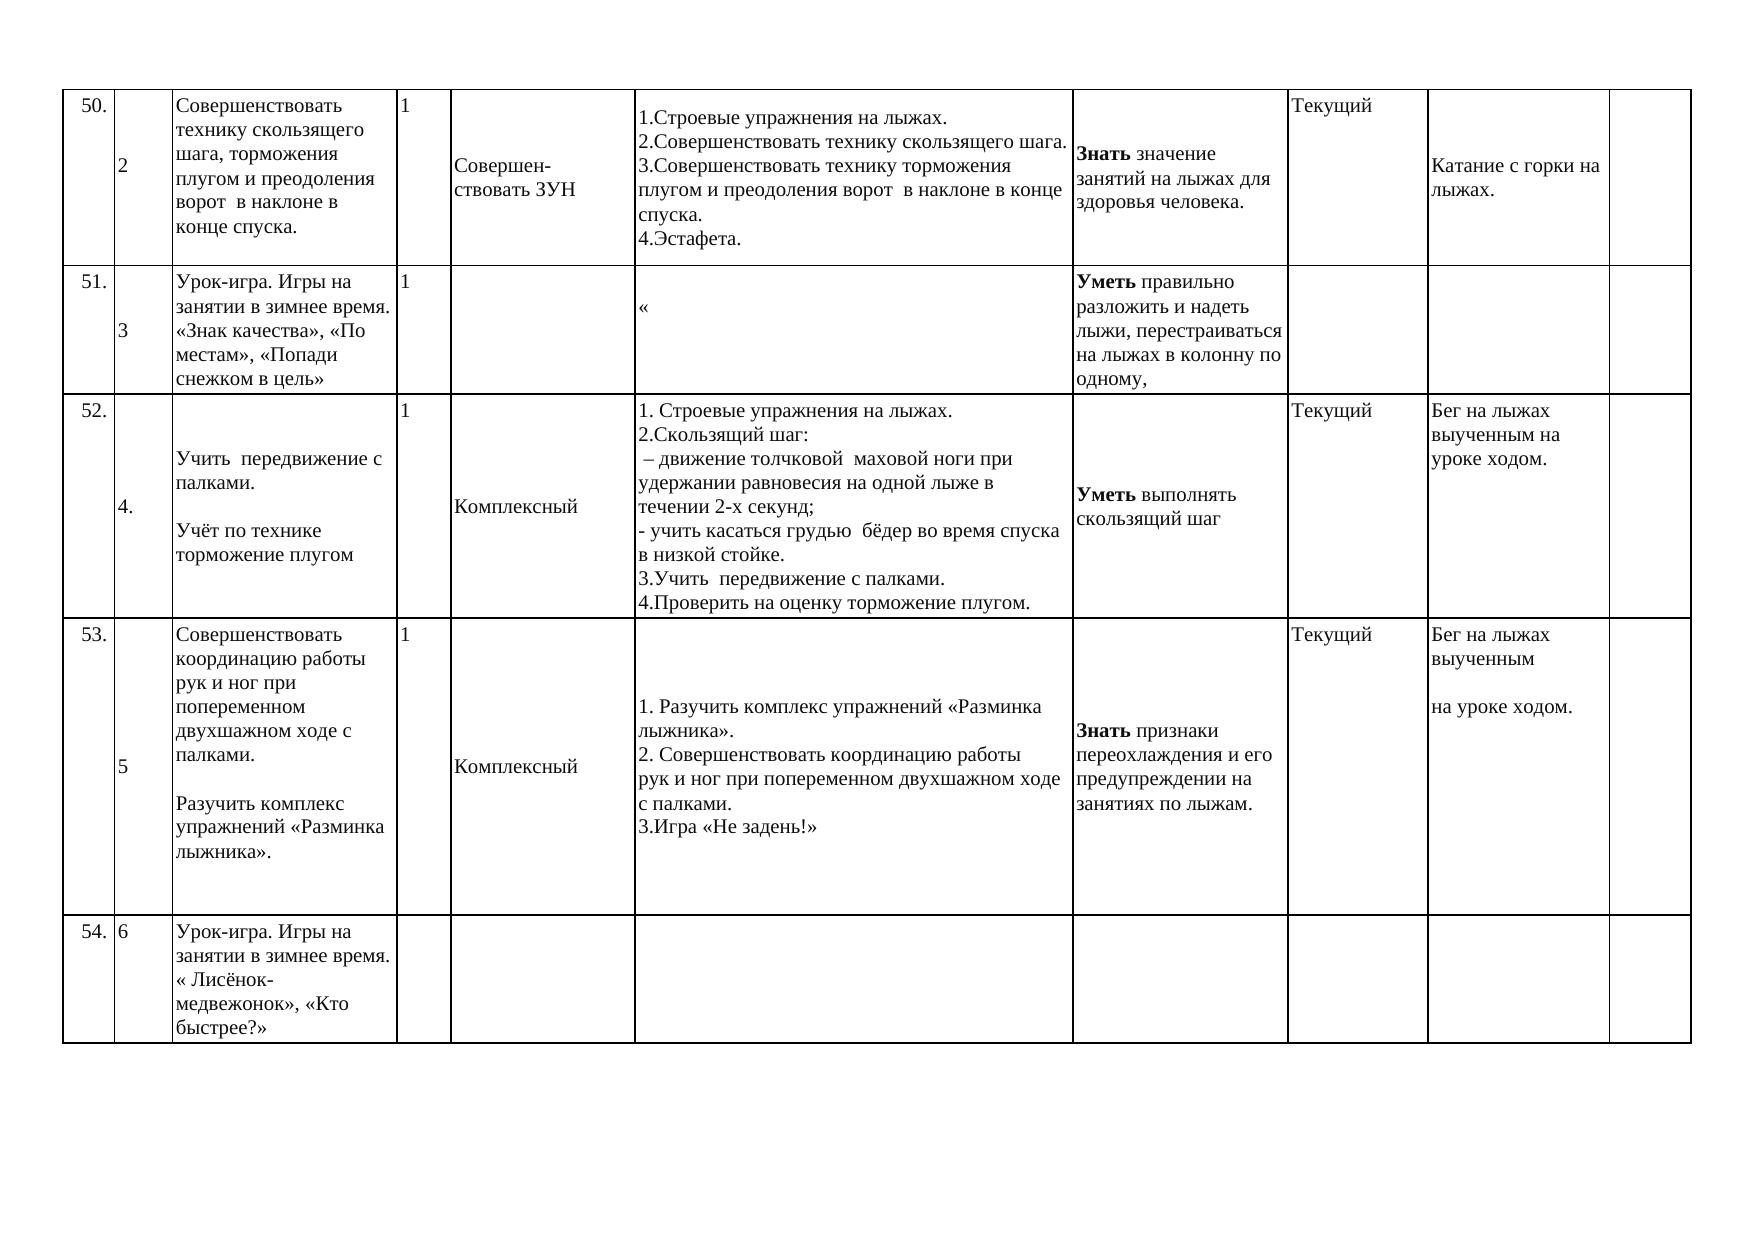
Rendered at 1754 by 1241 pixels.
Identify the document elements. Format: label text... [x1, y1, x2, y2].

table_cell Совершен- ствовать ЗУН [452, 90, 634, 265]
table_cell Знать признаки переохлаждения и его предупреждении на занятиях по лыжам. [1074, 619, 1287, 914]
table_cell [452, 916, 634, 1042]
table_cell [64, 266, 114, 393]
table_cell [64, 916, 114, 1042]
table_cell 1 [398, 619, 450, 914]
table_cell Уметь правильно разложить и надеть лыжи, перестраиваться на лыжах в колонну по одному, [1074, 266, 1287, 393]
table_cell 1. Разучить комплекс упражнений «Разминка лыжника». 2. Совершенствовать координацию работы рук и ног при попеременном двухшажном ходе с палками. 3.Игра «Не задень!» [636, 619, 1072, 914]
table_cell Катание с горки на лыжах. [1429, 90, 1609, 265]
table_cell Учить передвижение с палками. Учёт по технике торможение плугом [173, 395, 396, 617]
table_cell [636, 916, 1072, 1042]
table_cell [64, 90, 114, 265]
table_cell Текущий [1289, 619, 1427, 914]
table_cell 1 [398, 395, 450, 617]
table_cell Совершенствовать координацию работы рук и ног при попеременном двухшажном ходе с палками. Разучить комплекс упражнений «Разминка лыжника». [173, 619, 396, 914]
table_cell Урок-игра. Игры на занятии в зимнее время. «Знак качества», «По местам», «Попади снежком в цель» [173, 266, 396, 393]
table_cell [452, 266, 634, 393]
table_cell 1 [398, 90, 450, 265]
table_cell Бег на лыжах выученным на уроке ходом. [1429, 395, 1609, 617]
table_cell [173, 916, 396, 1042]
table_cell 1. Строевые упражнения на лыжах. 2.Скользящий шаг: – движение толчковой маховой ноги при удержании равновесия на одной лыже в течении 2-х секунд; - учить касаться грудью бёдер во время спуска в низкой стойке. 3.Учить передвижение с палками. 4.Проверить на оценку торможение плугом. [636, 395, 1072, 617]
table_cell [1429, 266, 1609, 393]
table_cell 1.Строевые упражнения на лыжах. 2.Совершенствовать технику скользящего шага. 3.Совершенствовать технику торможения плугом и преодоления ворот в наклоне в конце спуска. 4.Эстафета. [636, 90, 1072, 265]
table_cell [1074, 916, 1287, 1042]
table_cell 2 [115, 90, 172, 265]
table_cell « [636, 266, 1072, 393]
table_cell [398, 916, 450, 1042]
table_cell [64, 395, 114, 617]
table_cell [1429, 916, 1609, 1042]
table_cell 1 [398, 266, 450, 393]
table_cell [1610, 90, 1690, 265]
table_cell 3 [115, 266, 172, 393]
table_cell [1610, 395, 1690, 617]
table_cell Знать значение занятий на лыжах для здоровья человека. [1074, 90, 1287, 265]
table_cell Текущий [1289, 90, 1427, 265]
table_cell Бег на лыжах выученным на уроке ходом. [1429, 619, 1609, 914]
table_cell Уметь выполнять скользящий шаг [1074, 395, 1287, 617]
table_cell Текущий [1289, 395, 1427, 617]
table_cell [1610, 916, 1690, 1042]
table_cell [1289, 916, 1427, 1042]
table_cell 6 [115, 916, 172, 1042]
table_cell Совершенствовать технику скользящего шага, торможения плугом и преодоления ворот в наклоне в конце спуска. [173, 90, 396, 265]
table_cell [64, 619, 114, 914]
table_cell Комплексный [452, 619, 634, 914]
table_cell 4. [115, 395, 172, 617]
table_cell [1610, 266, 1690, 393]
table_cell Комплексный [452, 395, 634, 617]
table_cell [1610, 619, 1690, 914]
table_cell [1289, 266, 1427, 393]
table_cell 5 [115, 619, 172, 914]
